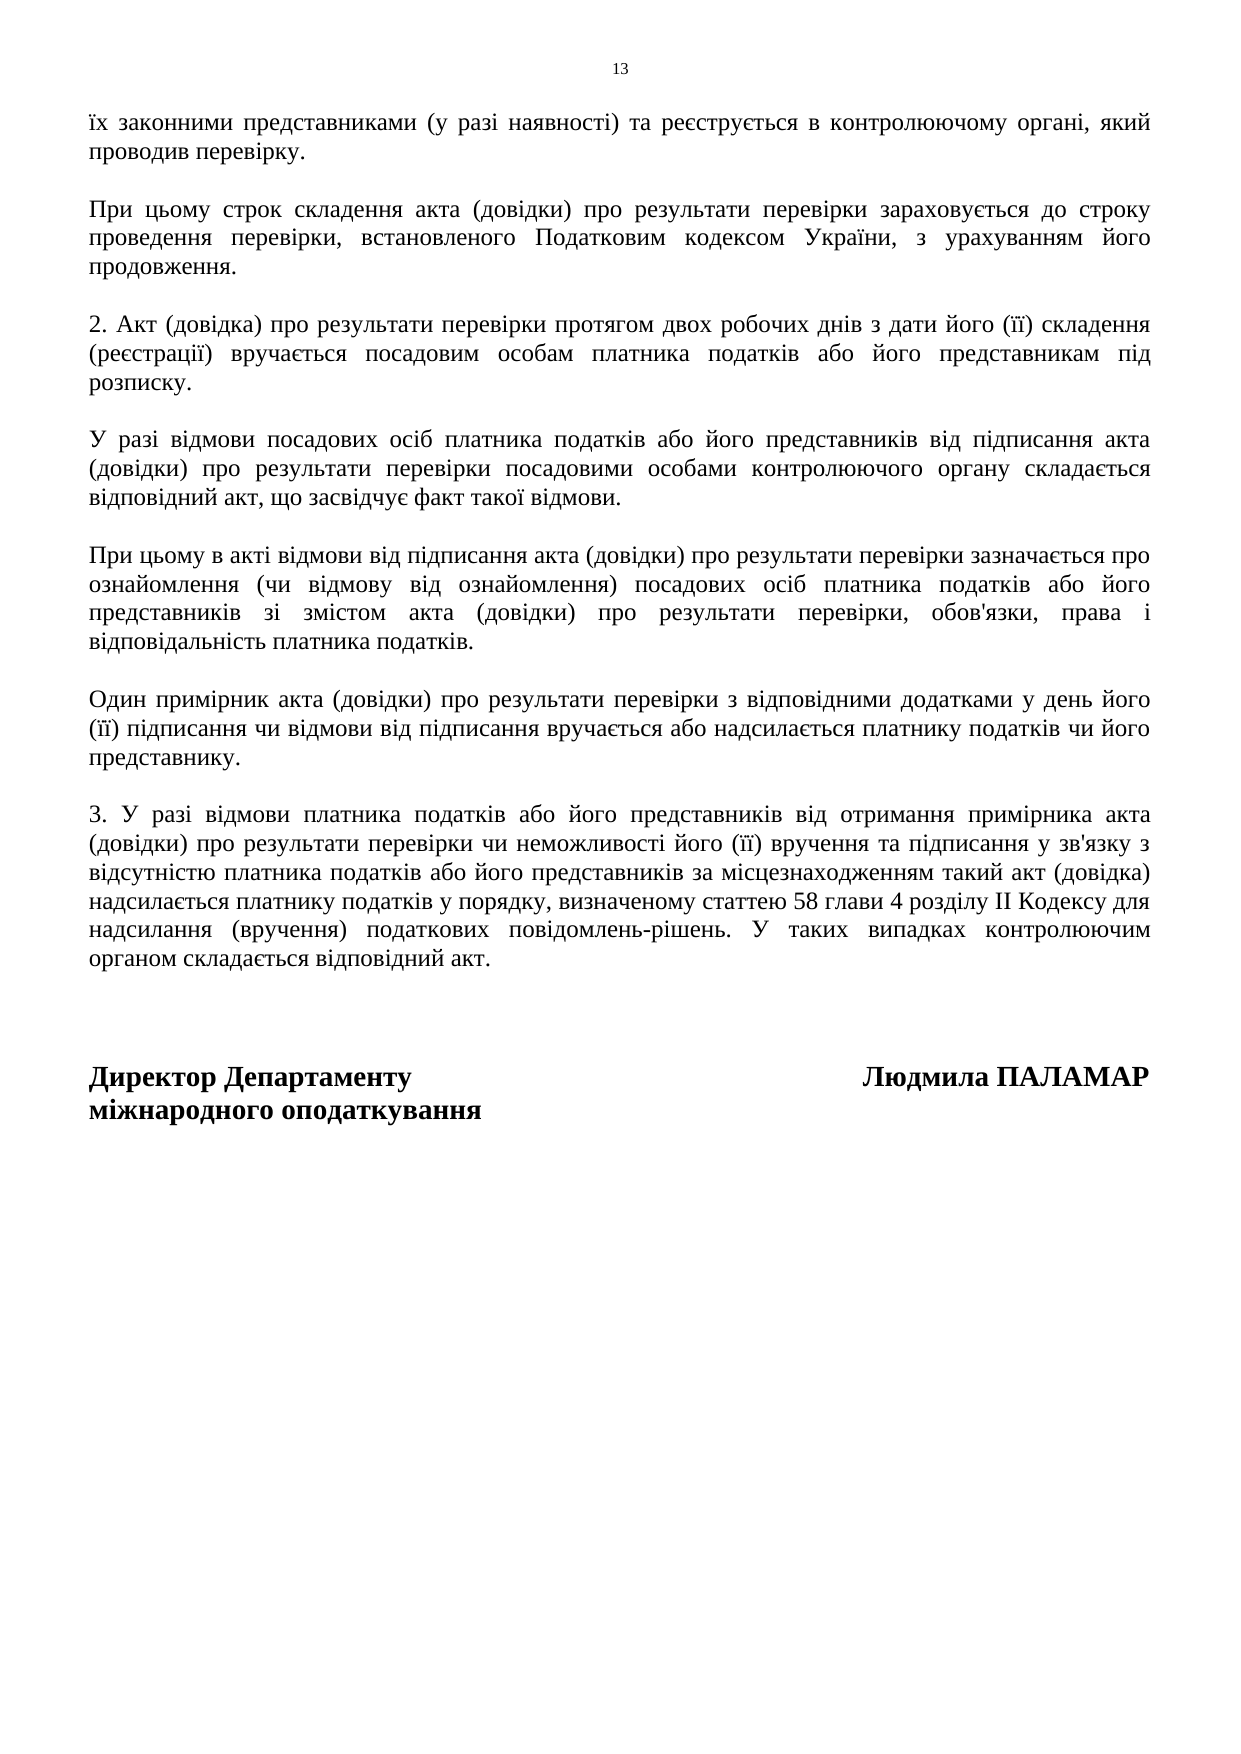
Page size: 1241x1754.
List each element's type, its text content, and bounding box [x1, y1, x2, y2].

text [89, 107, 1152, 164]
text При цьому строк складення акта (довідки) про результати перевірки зараховується до строку проведення перевірки, встановленого Податковим кодексом України, з урахуванням його продовження. [89, 194, 1152, 280]
text У разі відмови посадових осіб платника податків або його представників від підписання акта (довідки) про результати перевірки посадовими особами контролюючого органу складається відповідний акт, що засвідчує факт такої відмови. [89, 424, 1152, 511]
text При цьому в акті відмови від підписання акта (довідки) про результати перевірки зазначається про ознайомлення (чи відмову від ознайомлення) посадових осіб платника податків або його представників зі змістом акта (довідки) про результати перевірки, обов'язки, права і відповідальність платника податків. [89, 540, 1152, 655]
text Директор Департаменту Людмила ПАЛАМАР [89, 1059, 1152, 1092]
text міжнародного оподаткування [89, 1092, 1152, 1126]
text Один примірник акта (довідки) про результати перевірки з відповідними додатками у день його (її) підписання чи відмови від підписання вручається або надсилається платнику податків чи його представнику. [89, 684, 1152, 770]
text 3. У разі відмови платника податків або його представників від отримання примірника акта (довідки) про результати перевірки чи неможливості його (її) вручення та підписання у зв'язку з відсутністю платника податків або його представників за місцезнаходженням такий акт (довідка) надсилається платнику податків у порядку, визначеному статтею 58 глави 4 розділу II Кодексу для надсилання (вручення) податкових повідомлень-рішень. У таких випадках контролюючим органом складається відповідний акт. [89, 799, 1152, 972]
text 2. Акт (довідка) про результати перевірки протягом двох робочих днів з дати його (її) складення (реєстрації) вручається посадовим особам платника податків або його представникам під розписку. [89, 309, 1152, 395]
